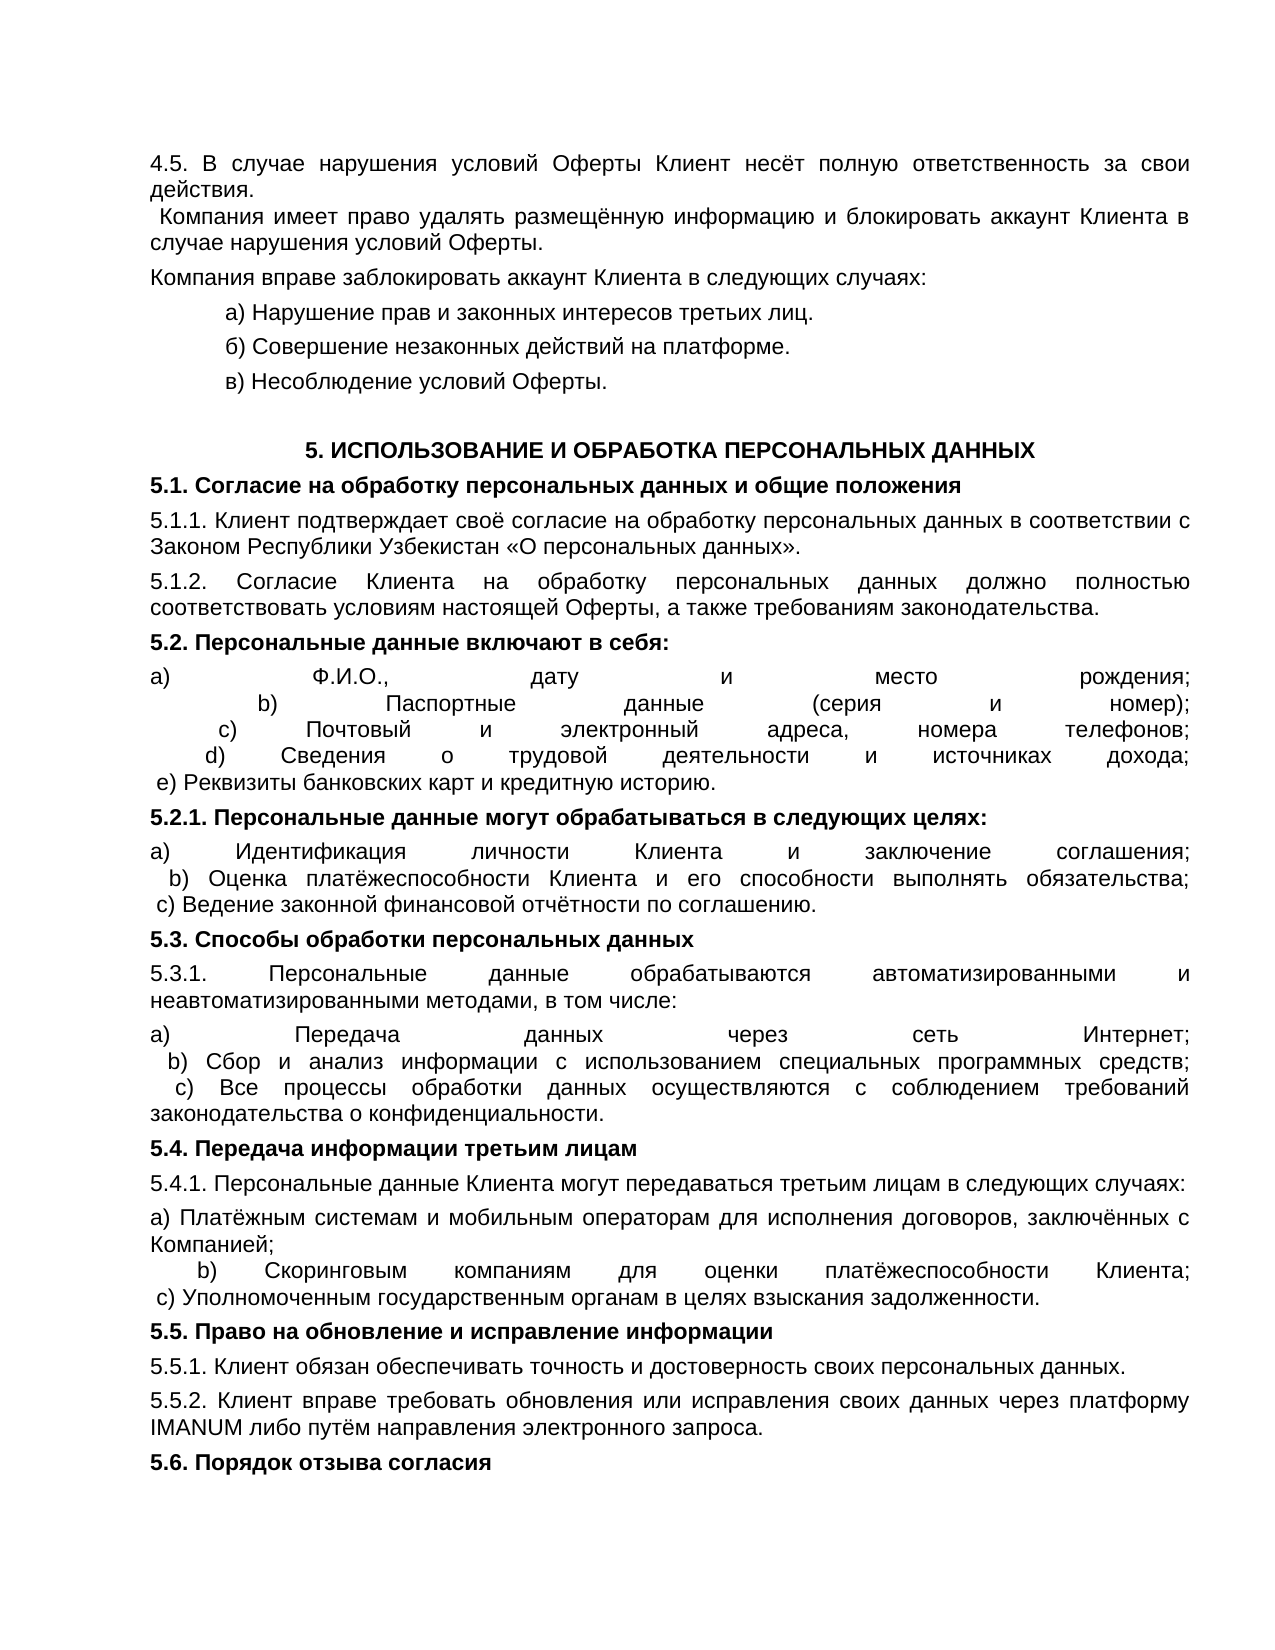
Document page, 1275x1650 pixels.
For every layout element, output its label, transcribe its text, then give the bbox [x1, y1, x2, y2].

text б) Совершение незаконных действий на платформе. [225, 333, 1191, 359]
text 5.3.1. Персональные данные обрабатываются автоматизированными и неавтоматизированными методами, в том числе: [150, 960, 1191, 1013]
text 5.5.1. Клиент обязан обеспечивать точность и достоверность своих персональных данных. [150, 1353, 1191, 1379]
text в) Несоблюдение условий Оферты. [225, 368, 1191, 394]
text a) Ф.И.О., дату и место рождения; b) Паспортные данные (серия и номер); c) Почтовый и электронный адреса, номера телефонов; d) Сведения о трудовой деятельности и источниках дохода; e) Реквизиты банковских карт и кредитную историю. [150, 663, 1191, 795]
text a) Платёжным системам и мобильным операторам для исполнения договоров, заключённых с Компанией; b) Скоринговым компаниям для оценки платёжеспособности Клиента; c) Уполномоченным государственным органам в целях взыскания задолженности. [150, 1204, 1191, 1310]
subtitle 5.3. Способы обработки персональных данных [150, 926, 1191, 952]
text 5.5.2. Клиент вправе требовать обновления или исправления своих данных через платформу IMANUM либо путём направления электронного запроса. [150, 1387, 1191, 1440]
subtitle 5.6. Порядок отзыва согласия [150, 1448, 1191, 1475]
text a) Передача данных через сеть Интернет; b) Сбор и анализ информации с использованием специальных программных средств; c) Все процессы обработки данных осуществляются с соблюдением требований законодательства о конфиденциальности. [150, 1021, 1191, 1127]
subtitle 5.2.1. Персональные данные могут обрабатываться в следующих целях: [150, 803, 1191, 830]
text 5.1.1. Клиент подтверждает своё согласие на обработку персональных данных в соответствии с Законом Республики Узбекистан «О персональных данных». [150, 507, 1191, 559]
text 5.4.1. Персональные данные Клиента могут передаваться третьим лицам в следующих случаях: [150, 1170, 1191, 1196]
subtitle 5.4. Передача информации третьим лицам [150, 1135, 1191, 1161]
text 5.1.2. Согласие Клиента на обработку персональных данных должно полностью соответствовать условиям настоящей Оферты, а также требованиям законодательства. [150, 568, 1191, 620]
subtitle 5.1. Согласие на обработку персональных данных и общие положения [150, 472, 1191, 498]
text 4.5. В случае нарушения условий Оферты Клиент несёт полную ответственность за свои действия. Компания имеет право удалять размещённую информацию и блокировать аккаунт Клиента в случае нарушения условий Оферты. [150, 150, 1191, 255]
subtitle 5.2. Персональные данные включают в себя: [150, 629, 1191, 655]
subtitle 5. ИСПОЛЬЗОВАНИЕ И ОБРАБОТКА ПЕРСОНАЛЬНЫХ ДАННЫХ [150, 437, 1191, 463]
text а) Нарушение прав и законных интересов третьих лиц. [225, 298, 1191, 325]
subtitle 5.5. Право на обновление и исправление информации [150, 1318, 1191, 1344]
text Компания вправе заблокировать аккаунт Клиента в следующих случаях: [150, 264, 1191, 290]
text a) Идентификация личности Клиента и заключение соглашения; b) Оценка платёжеспособности Клиента и его способности выполнять обязательства; c) Ведение законной финансовой отчётности по соглашению. [150, 838, 1191, 917]
